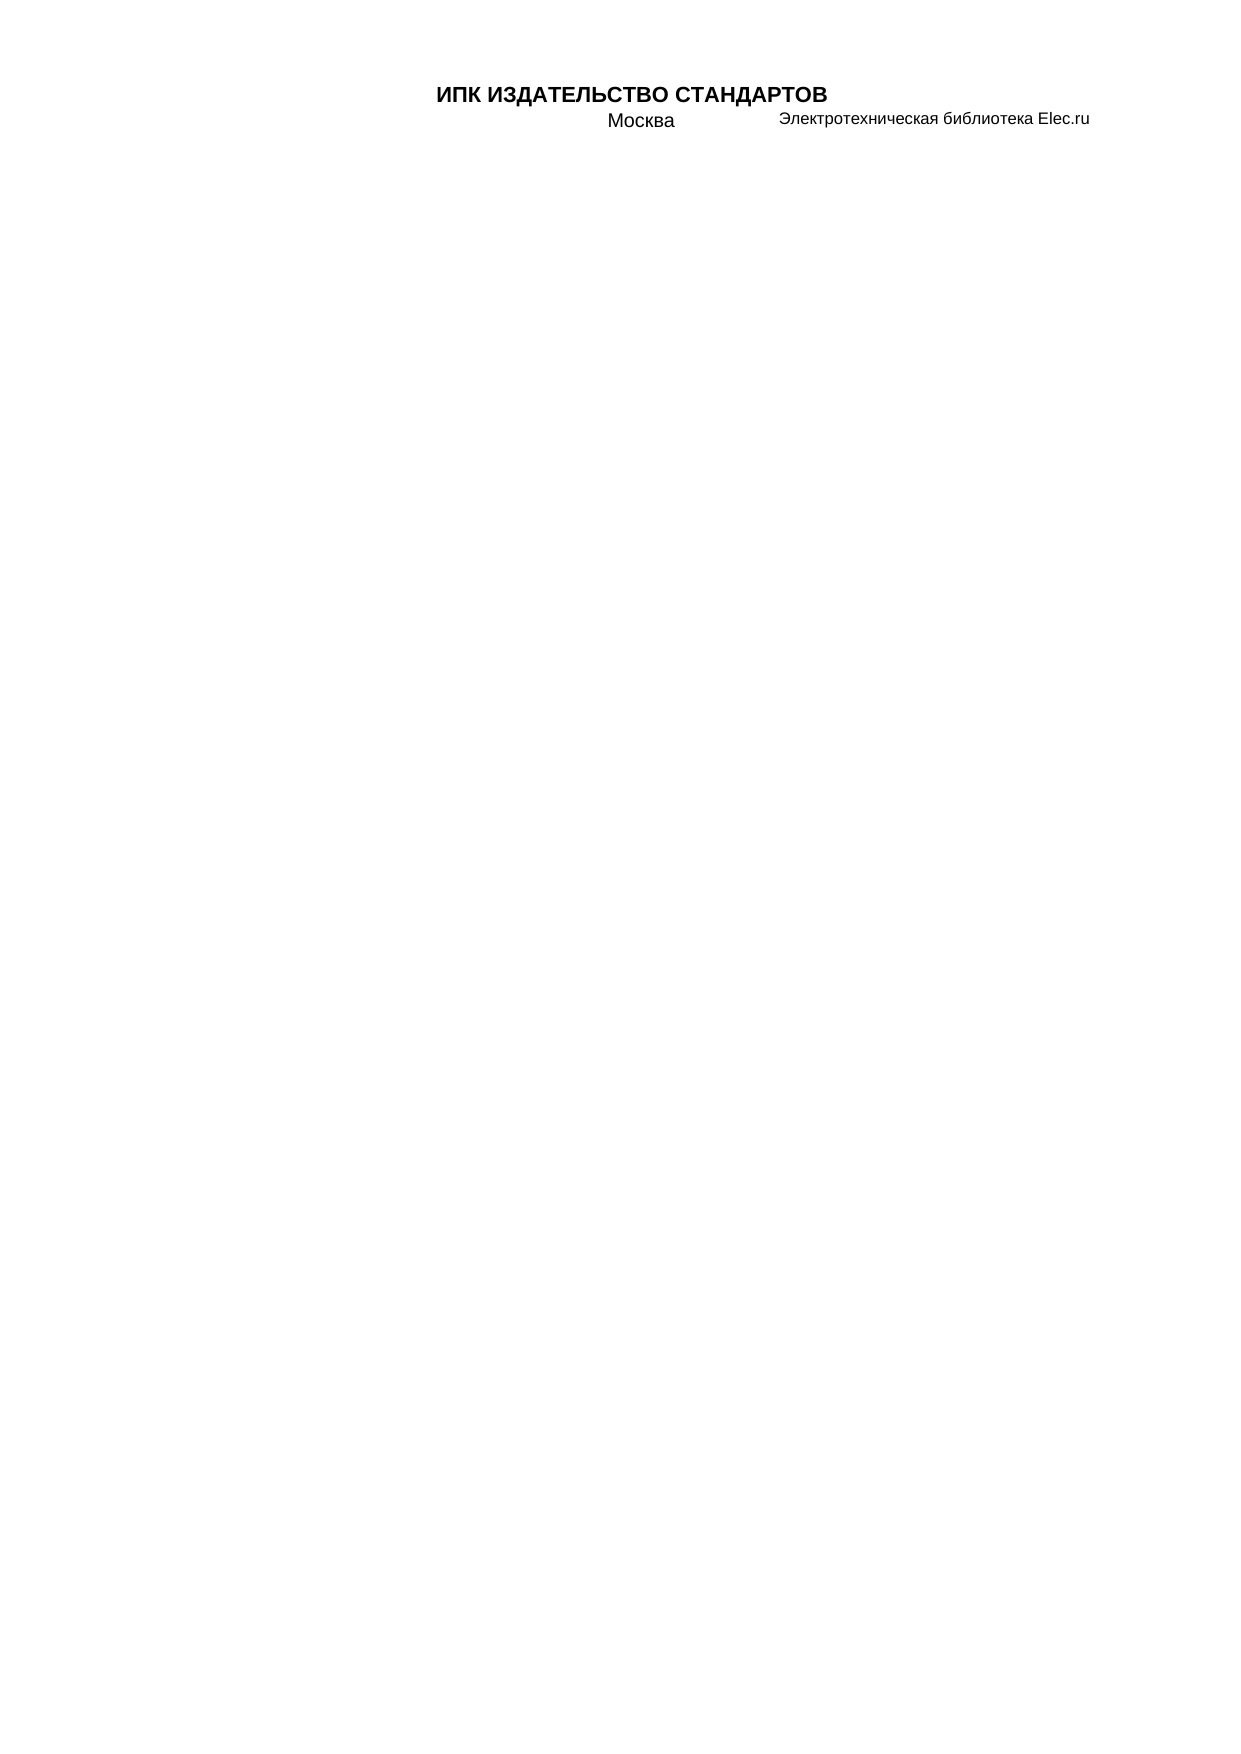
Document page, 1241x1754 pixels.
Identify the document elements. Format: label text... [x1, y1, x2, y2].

text Электротехническая библиотека Elec.ru [778, 109, 1190, 128]
text Москва [114, 109, 675, 132]
text ИПК ИЗДАТЕЛЬСТВО СТАНДАРТОВ [114, 84, 1149, 107]
